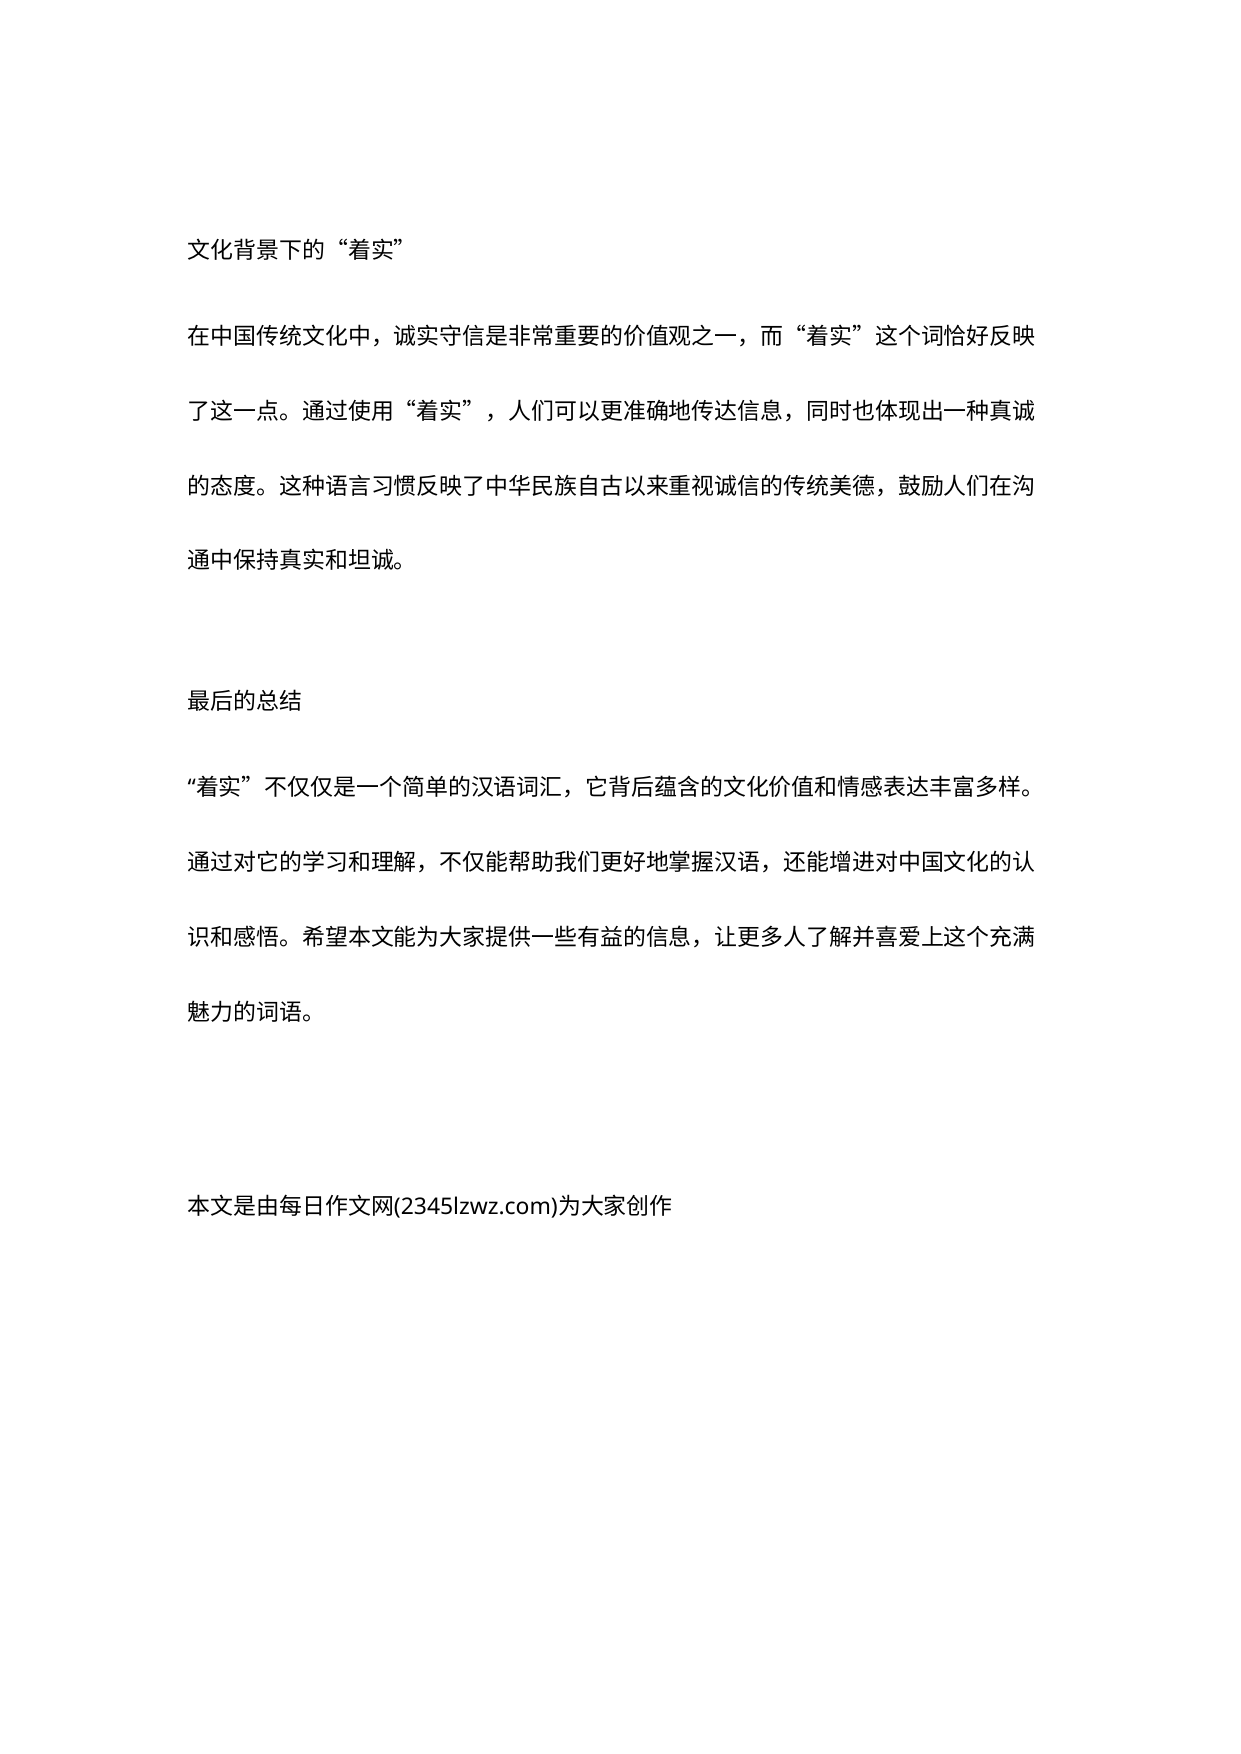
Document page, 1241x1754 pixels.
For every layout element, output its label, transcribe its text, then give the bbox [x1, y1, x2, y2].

text “着实”不仅仅是一个简单的汉语词汇，它背后蕴含的文化价值和情感表达丰富多样。通过对它的学习和理解，不仅能帮助我们更好地掌握汉语，还能增进对中国文化的认识和感悟。希望本文能为大家提供一些有益的信息，让更多人了解并喜爱上这个充满魅力的词语。 [187, 753, 1053, 1042]
text 文化背景下的“着实” [187, 216, 1053, 281]
text 本文是由每日作文网(2345lzwz.com)为大家创作 [187, 1172, 1053, 1237]
text 最后的总结 [187, 667, 1053, 732]
text 在中国传统文化中，诚实守信是非常重要的价值观之一，而“着实”这个词恰好反映了这一点。通过使用“着实”，人们可以更准确地传达信息，同时也体现出一种真诚的态度。这种语言习惯反映了中华民族自古以来重视诚信的传统美德，鼓励人们在沟通中保持真实和坦诚。 [187, 302, 1053, 591]
